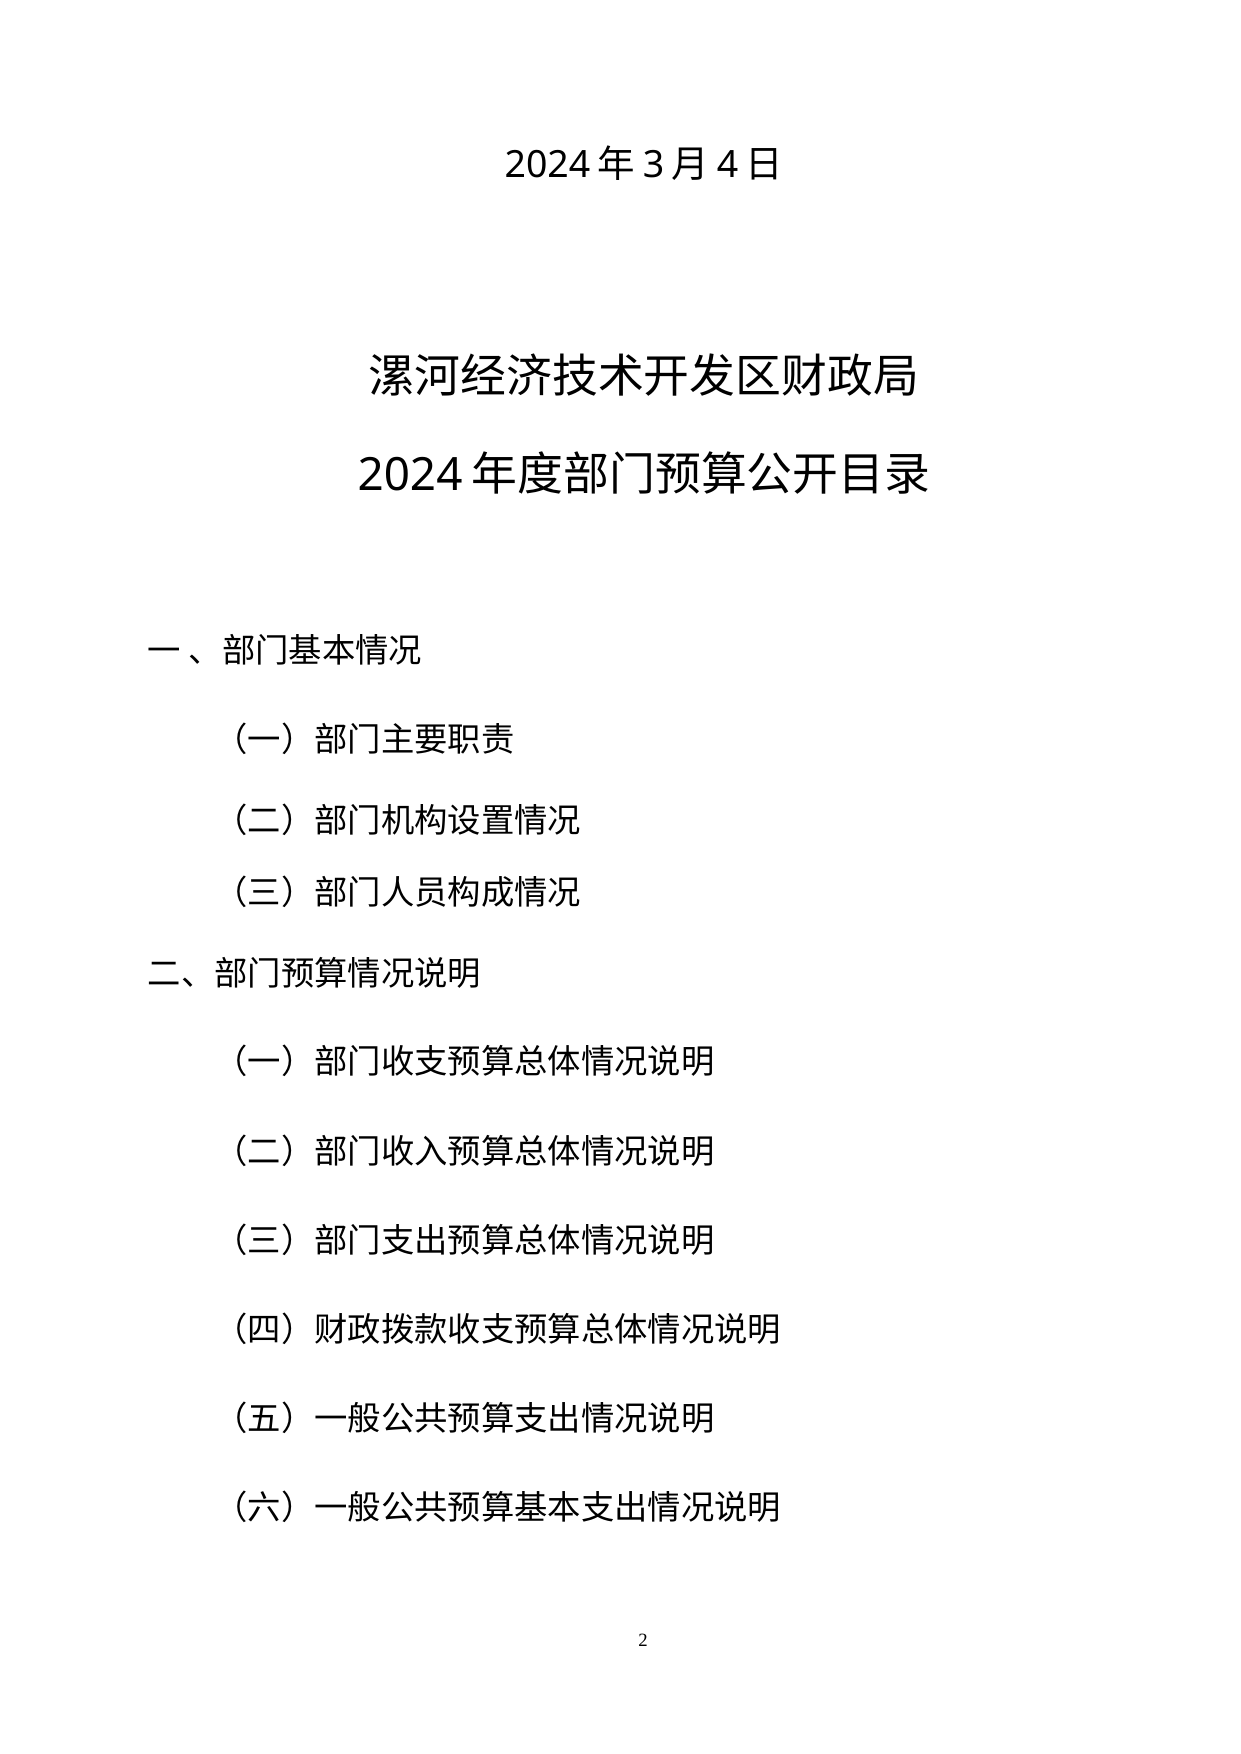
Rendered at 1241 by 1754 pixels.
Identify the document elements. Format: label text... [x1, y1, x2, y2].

text （三）部门人员构成情况 [148, 866, 1140, 914]
text 二、部门预算情况说明 [148, 938, 1140, 1003]
text （二）部门机构设置情况 [148, 793, 1140, 842]
text 漯河经济技术开发区财政局 [148, 324, 1140, 422]
text （六）一般公共预算基本支出情况说明 [148, 1472, 1140, 1537]
text （四）财政拨款收支预算总体情况说明 [148, 1294, 1140, 1359]
text （一）部门主要职责 [148, 704, 1140, 769]
text （五）一般公共预算支出情况说明 [148, 1383, 1140, 1448]
text 2024年度部门预算公开目录 [148, 422, 1140, 519]
text 一 、部门基本情况 [148, 615, 1140, 680]
text （一）部门收支预算总体情况说明 [148, 1027, 1140, 1092]
text （三）部门支出预算总体情况说明 [148, 1205, 1140, 1270]
text （二）部门收入预算总体情况说明 [148, 1116, 1140, 1181]
text 2024年3月4日 [148, 129, 1140, 194]
